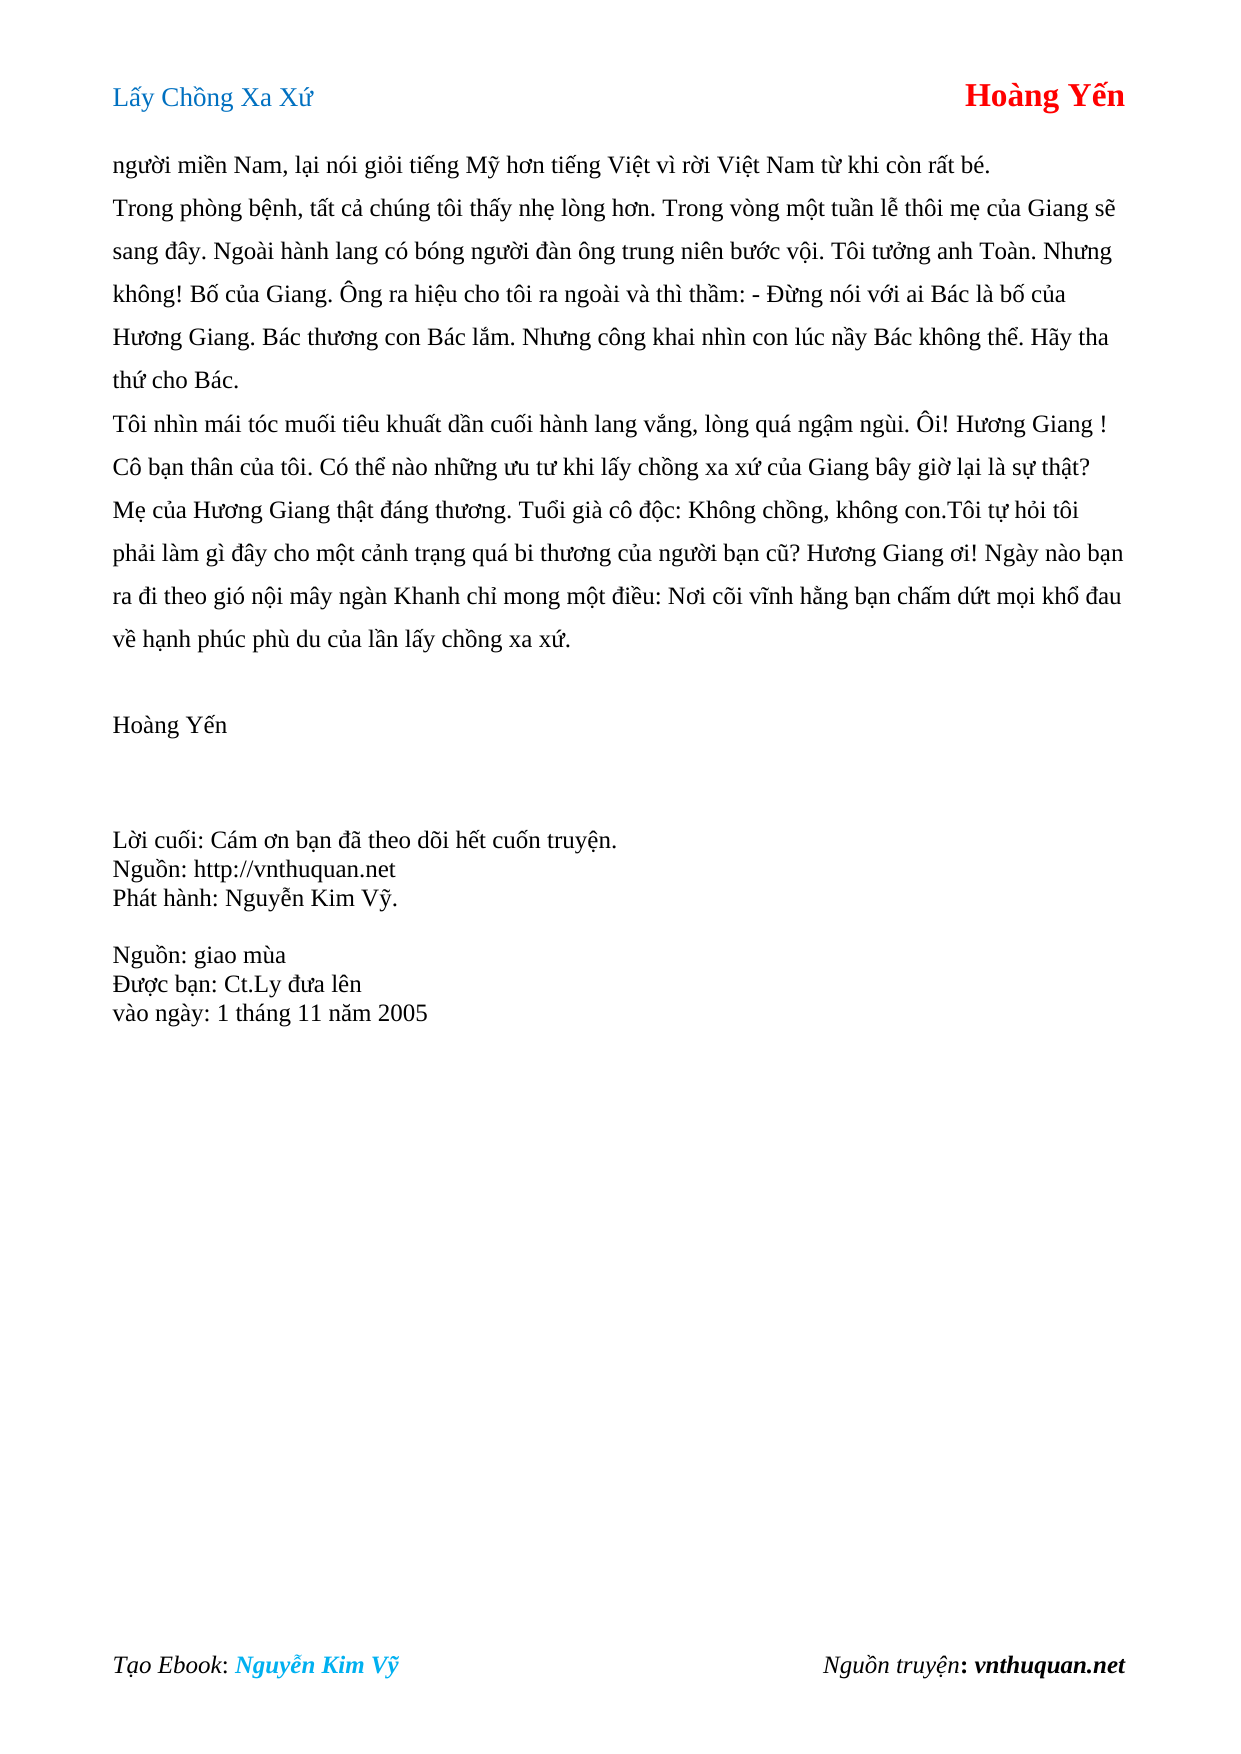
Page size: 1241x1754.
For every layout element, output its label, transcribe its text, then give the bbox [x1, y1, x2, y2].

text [112, 150, 1128, 782]
text Lời cuối: Cám ơn bạn đã theo dõi hết cuốn truyện. Nguồn: http://vnthuquan.net Phát hành: Nguyễn Kim Vỹ. Nguồn: giao mùa Được bạn: Ct.Ly đưa lên vào ngày: 1 tháng 11 năm 2005 [112, 797, 1128, 1027]
